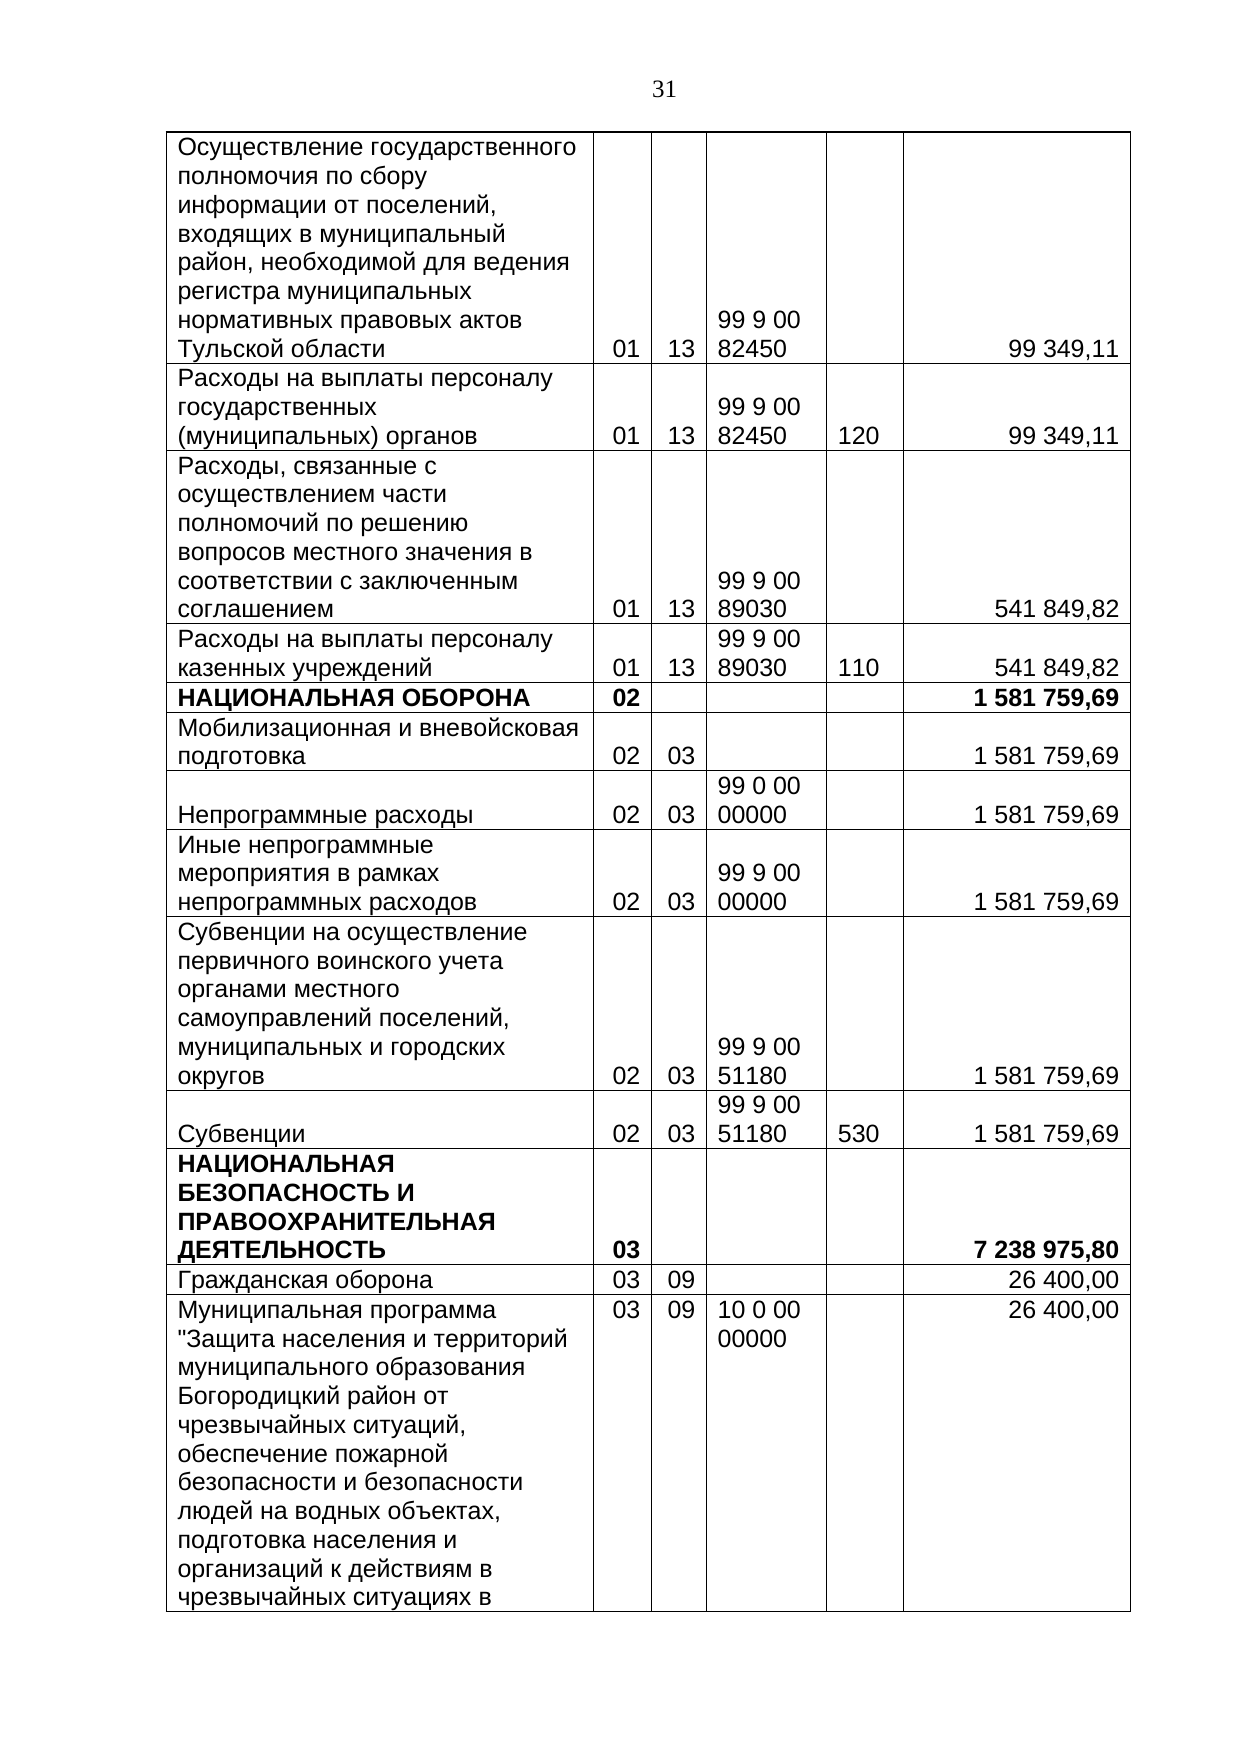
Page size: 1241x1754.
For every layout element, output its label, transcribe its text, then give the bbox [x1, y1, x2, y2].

table_cell 03 [652, 1091, 706, 1148]
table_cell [167, 1295, 593, 1611]
table_cell 01 [594, 624, 651, 682]
table_cell 26 400,00 [904, 1295, 1130, 1611]
table_cell 03 [594, 1265, 651, 1294]
table_cell 99 349,11 [904, 133, 1130, 362]
table_cell 99 9 00 51180 [707, 1091, 826, 1148]
table_cell 02 [594, 713, 651, 770]
table_cell 01 [594, 133, 651, 362]
table_cell 03 [652, 713, 706, 770]
table_cell 530 [827, 1091, 903, 1148]
table_cell [707, 713, 826, 770]
table_cell 99 9 00 00000 [707, 830, 826, 916]
table_cell 1 581 759,69 [904, 830, 1130, 916]
table_cell 1 581 759,69 [904, 771, 1130, 829]
table_cell 99 349,11 [904, 364, 1130, 450]
table_cell 99 0 00 00000 [707, 771, 826, 829]
table_cell 01 [594, 364, 651, 450]
table_cell [827, 133, 903, 362]
table_cell 13 [652, 624, 706, 682]
table_cell 1 581 759,69 [904, 683, 1130, 712]
table_cell [707, 1149, 826, 1264]
table_cell 26 400,00 [904, 1265, 1130, 1294]
table_cell [652, 1149, 706, 1264]
table_cell 03 [594, 1149, 651, 1264]
table_cell Расходы на выплаты персоналу казенных учреждений [167, 624, 593, 682]
table_cell [827, 1295, 903, 1611]
table_cell Субвенции [167, 1091, 593, 1148]
table_cell 1 581 759,69 [904, 1091, 1130, 1148]
table_cell 10 0 00 00000 [707, 1295, 826, 1611]
table_cell 02 [594, 683, 651, 712]
table_cell 13 [652, 364, 706, 450]
table_cell 02 [594, 830, 651, 916]
table_cell [827, 451, 903, 623]
table_cell [827, 1149, 903, 1264]
table_cell [827, 683, 903, 712]
table_cell 541 849,82 [904, 624, 1130, 682]
table_cell 09 [652, 1295, 706, 1611]
table_cell 09 [652, 1265, 706, 1294]
table_cell 13 [652, 133, 706, 362]
table_cell 99 9 00 51180 [707, 917, 826, 1089]
table_cell [827, 1265, 903, 1294]
table_cell 7 238 975,80 [904, 1149, 1130, 1264]
table_cell 13 [652, 451, 706, 623]
table_cell 02 [594, 917, 651, 1089]
table_cell [827, 917, 903, 1089]
table_cell 1 581 759,69 [904, 917, 1130, 1089]
table_cell Расходы, связанные с осуществлением части полномочий по решению вопросов местного значения в соответствии с заключенным соглашением [167, 451, 593, 623]
table_cell [707, 1265, 826, 1294]
table_cell Мобилизационная и вневойсковая подготовка [167, 713, 593, 770]
table_cell [652, 683, 706, 712]
table_cell НАЦИОНАЛЬНАЯ БЕЗОПАСНОСТЬ И ПРАВООХРАНИТЕЛЬНАЯ ДЕЯТЕЛЬНОСТЬ [167, 1149, 593, 1264]
table_cell [707, 683, 826, 712]
table_cell 99 9 00 89030 [707, 624, 826, 682]
table_cell НАЦИОНАЛЬНАЯ ОБОРОНА [167, 683, 593, 712]
table_cell Непрограммные расходы [167, 771, 593, 829]
table_cell [827, 713, 903, 770]
table_cell 120 [827, 364, 903, 450]
table_cell 110 [827, 624, 903, 682]
table_cell 03 [652, 917, 706, 1089]
table_cell 99 9 00 89030 [707, 451, 826, 623]
table_cell Гражданская оборона [167, 1265, 593, 1294]
table_cell Иные непрограммные мероприятия в рамках непрограммных расходов [167, 830, 593, 916]
table_cell Расходы на выплаты персоналу государственных (муниципальных) органов [167, 364, 593, 450]
table_cell [827, 830, 903, 916]
table_cell 03 [594, 1295, 651, 1611]
table_cell Осуществление государственного полномочия по сбору информации от поселений, входящих в муниципальный район, необходимой для ведения регистра муниципальных нормативных правовых актов Тульской области [167, 133, 593, 362]
table_cell 02 [594, 771, 651, 829]
table_cell 03 [652, 771, 706, 829]
table_cell 541 849,82 [904, 451, 1130, 623]
table_cell 02 [594, 1091, 651, 1148]
table_cell Субвенции на осуществление первичного воинского учета органами местного самоуправлений поселений, муниципальных и городских округов [167, 917, 593, 1089]
table_cell 1 581 759,69 [904, 713, 1130, 770]
table_cell [827, 771, 903, 829]
table_cell 03 [652, 830, 706, 916]
table_cell 99 9 00 82450 [707, 364, 826, 450]
table_cell 01 [594, 451, 651, 623]
table_cell 99 9 00 82450 [707, 133, 826, 362]
